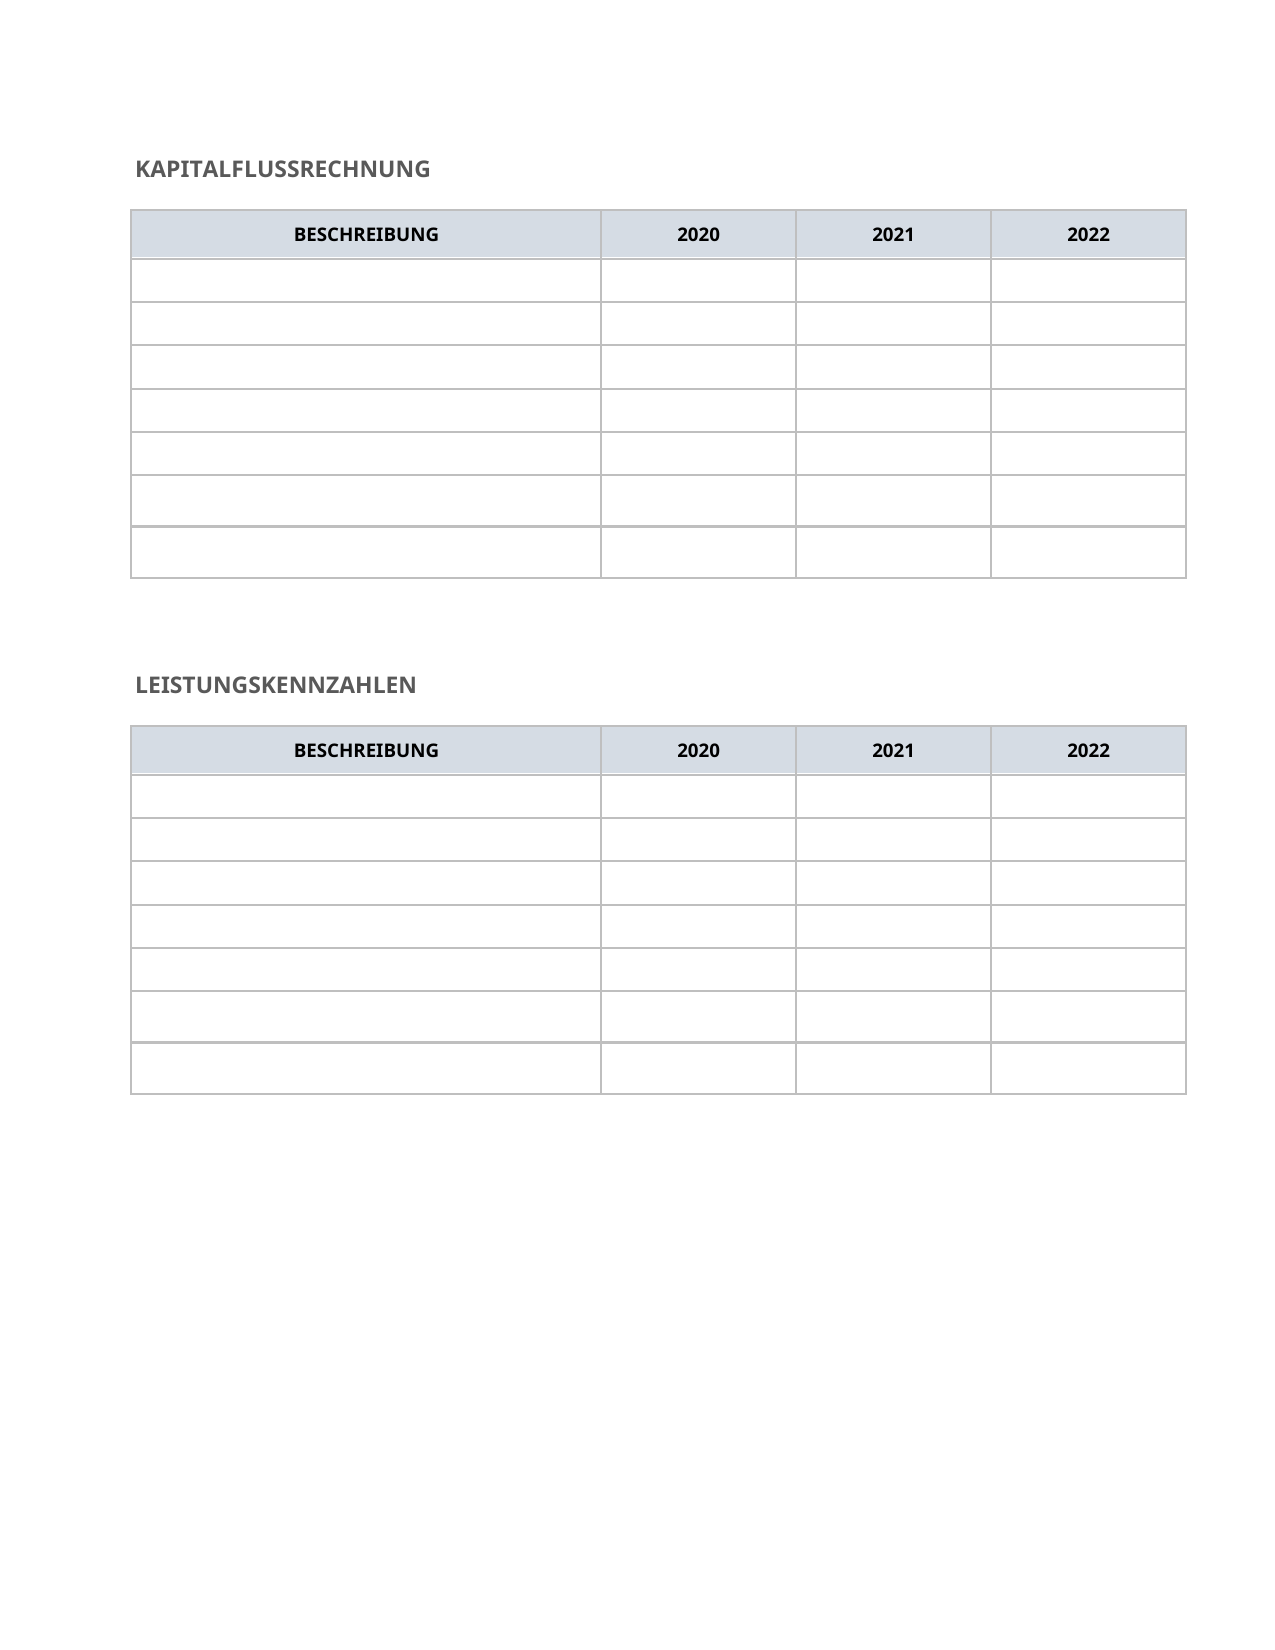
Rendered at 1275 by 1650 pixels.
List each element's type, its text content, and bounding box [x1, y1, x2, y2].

table_cell [132, 390, 600, 431]
table_cell [992, 390, 1185, 431]
table_cell [132, 346, 600, 387]
table_cell [602, 906, 795, 947]
table_cell [992, 433, 1185, 474]
table_cell [132, 906, 600, 947]
table_header 2022 [992, 211, 1185, 257]
table_header 2021 [797, 727, 990, 773]
table_cell [602, 390, 795, 431]
table_header 2020 [602, 211, 795, 257]
table_cell [992, 260, 1185, 301]
table_cell [992, 949, 1185, 990]
table_cell [797, 906, 990, 947]
table_cell [602, 433, 795, 474]
table_cell [132, 992, 600, 1041]
table_cell [797, 346, 990, 387]
table_cell [797, 776, 990, 817]
table_cell [797, 949, 990, 990]
table_cell [132, 433, 600, 474]
table_cell [602, 776, 795, 817]
table_cell [797, 1044, 990, 1093]
table_cell [797, 433, 990, 474]
table_cell [797, 819, 990, 860]
table_cell [602, 1044, 795, 1093]
table_cell [992, 303, 1185, 344]
table_cell [602, 346, 795, 387]
table_cell [797, 476, 990, 525]
table_cell [132, 260, 600, 301]
table_cell [797, 992, 990, 1041]
table_cell [132, 1044, 600, 1093]
table_cell [797, 303, 990, 344]
table_header BESCHREIBUNG [132, 211, 600, 257]
table_cell [132, 476, 600, 525]
table_cell [602, 949, 795, 990]
table_cell [992, 819, 1185, 860]
table_cell [602, 819, 795, 860]
table_cell [992, 906, 1185, 947]
table_cell [132, 528, 600, 577]
table_cell [992, 346, 1185, 387]
table_cell [602, 992, 795, 1041]
table_header 2022 [992, 727, 1185, 773]
table_cell [602, 476, 795, 525]
table_cell [797, 528, 990, 577]
table_cell [602, 260, 795, 301]
table_cell [602, 303, 795, 344]
table_cell [132, 819, 600, 860]
table_header 2021 [797, 211, 990, 257]
table_cell [992, 476, 1185, 525]
table_cell [797, 260, 990, 301]
subtitle KAPITALFLUSSRECHNUNG [135, 153, 1200, 184]
table_cell [132, 776, 600, 817]
table_cell [602, 528, 795, 577]
table_cell [992, 776, 1185, 817]
table_header BESCHREIBUNG [132, 727, 600, 773]
table_cell [992, 862, 1185, 903]
table_cell [992, 992, 1185, 1041]
table_header 2020 [602, 727, 795, 773]
table_cell [797, 862, 990, 903]
table_cell [132, 949, 600, 990]
table_cell [602, 862, 795, 903]
subtitle LEISTUNGSKENNZAHLEN [135, 669, 1200, 700]
table_cell [992, 1044, 1185, 1093]
table_cell [797, 390, 990, 431]
table_cell [132, 862, 600, 903]
table_cell [992, 528, 1185, 577]
table_cell [132, 303, 600, 344]
